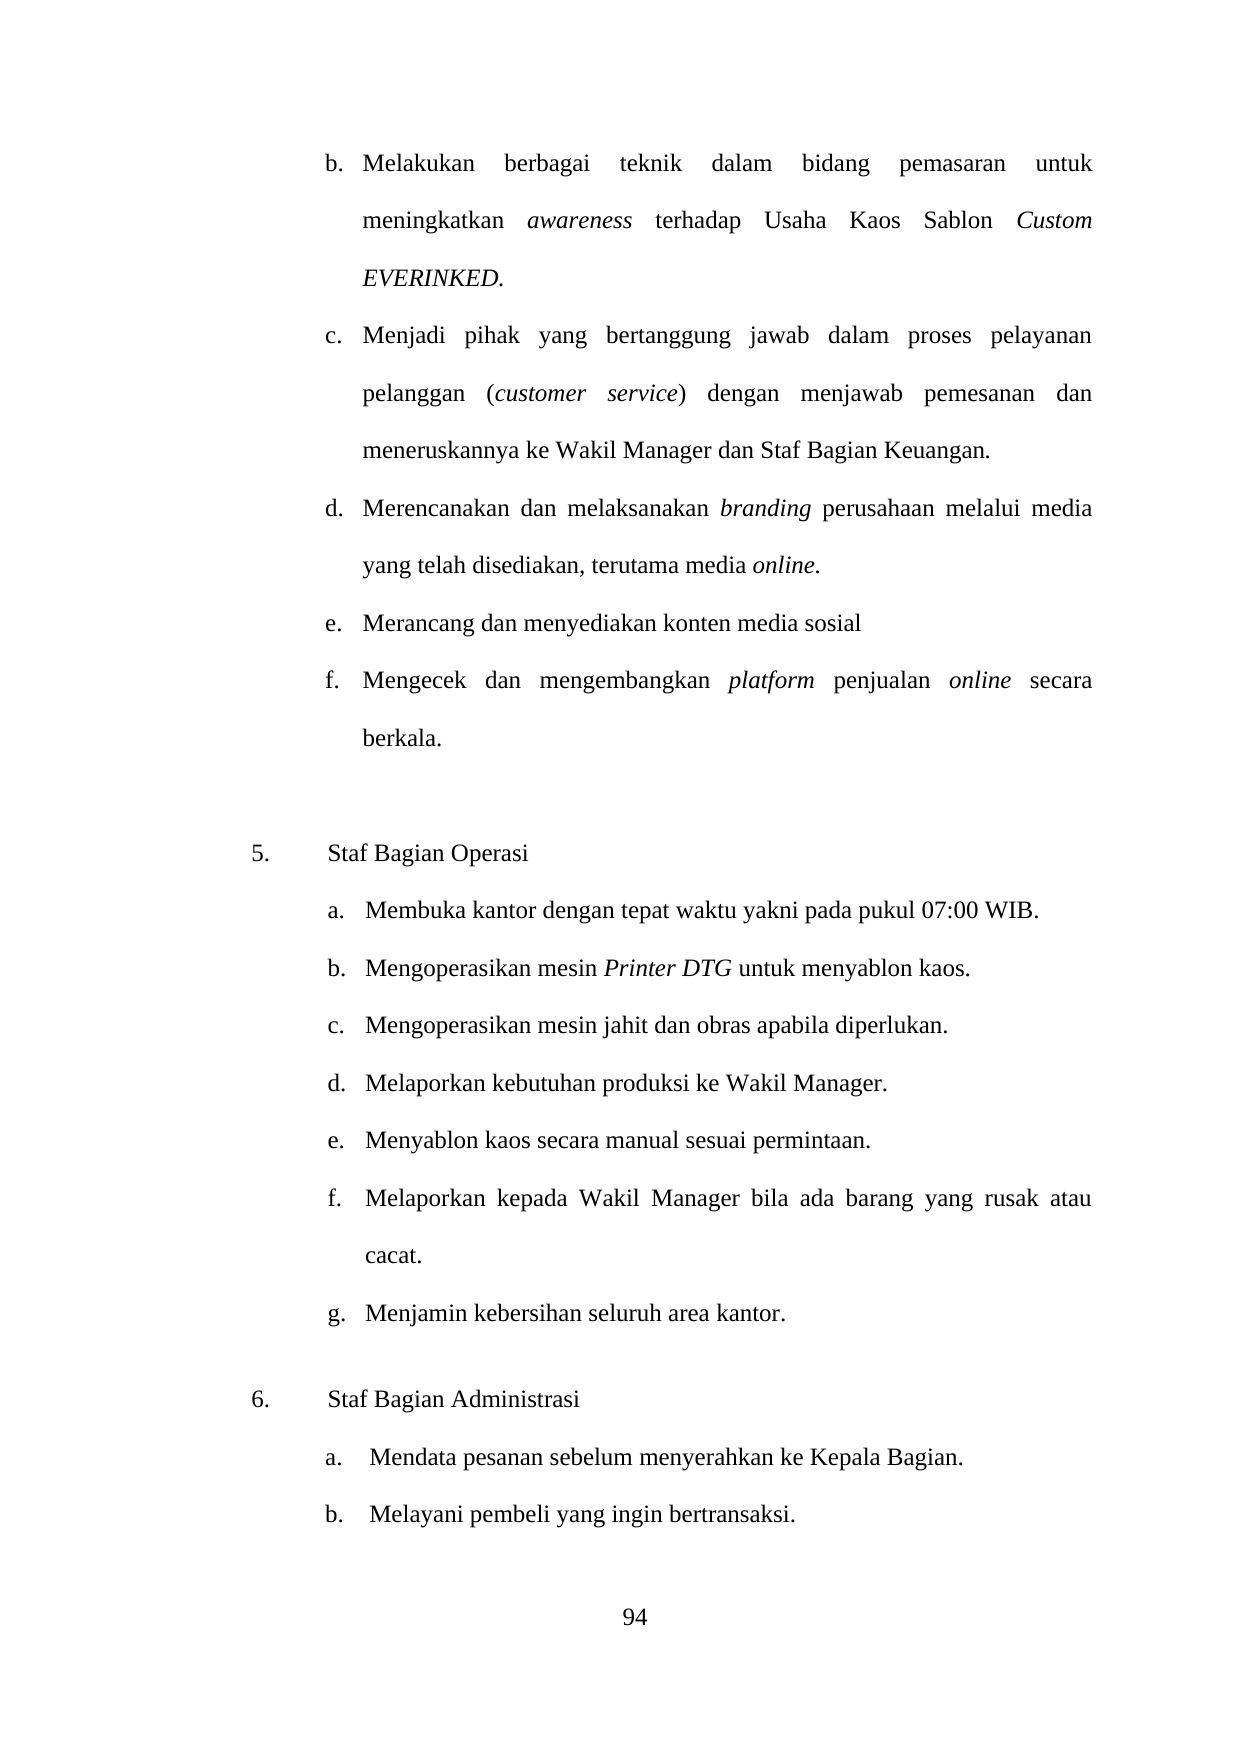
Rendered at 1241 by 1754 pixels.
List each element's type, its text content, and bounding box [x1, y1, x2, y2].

list Staf Bagian Operasi [251, 838, 1092, 866]
list Melaporkan kebutuhan produksi ke Wakil Manager. [327, 1068, 1092, 1096]
list Staf Bagian Administrasi [251, 1384, 1092, 1413]
list Melayani pembeli yang ingin bertransaksi. [325, 1499, 1092, 1528]
list Merencanakan dan melaksanakan branding perusahaan melalui media yang telah disediakan, terutama media online. [325, 493, 1092, 579]
list Menyablon kaos secara manual sesuai permintaan. [327, 1125, 1092, 1154]
list Menjadi pihak yang bertanggung jawab dalam proses pelayanan pelanggan (customer service) dengan menjawab pemesanan dan meneruskannya ke Wakil Manager dan Staf Bagian Keuangan. [325, 320, 1092, 464]
list Mengoperasikan mesin jahit dan obras apabila diperlukan. [327, 1010, 1092, 1039]
list Mendata pesanan sebelum menyerahkan ke Kepala Bagian. [325, 1442, 1092, 1471]
list Merancang dan menyediakan konten media sosial [325, 608, 1092, 636]
list Mengoperasikan mesin Printer DTG untuk menyablon kaos. [327, 953, 1092, 981]
list Membuka kantor dengan tepat waktu yakni pada pukul 07:00 WIB. [327, 895, 1092, 924]
list Menjamin kebersihan seluruh area kantor. [327, 1298, 1092, 1326]
list Mengecek dan mengembangkan platform penjualan online secara berkala. [325, 665, 1092, 751]
list Melaporkan kepada Wakil Manager bila ada barang yang rusak atau cacat. [327, 1183, 1092, 1269]
list Melakukan berbagai teknik dalam bidang pemasaran untuk meningkatkan awareness terhadap Usaha Kaos Sablon Custom EVERINKED. [325, 148, 1092, 291]
